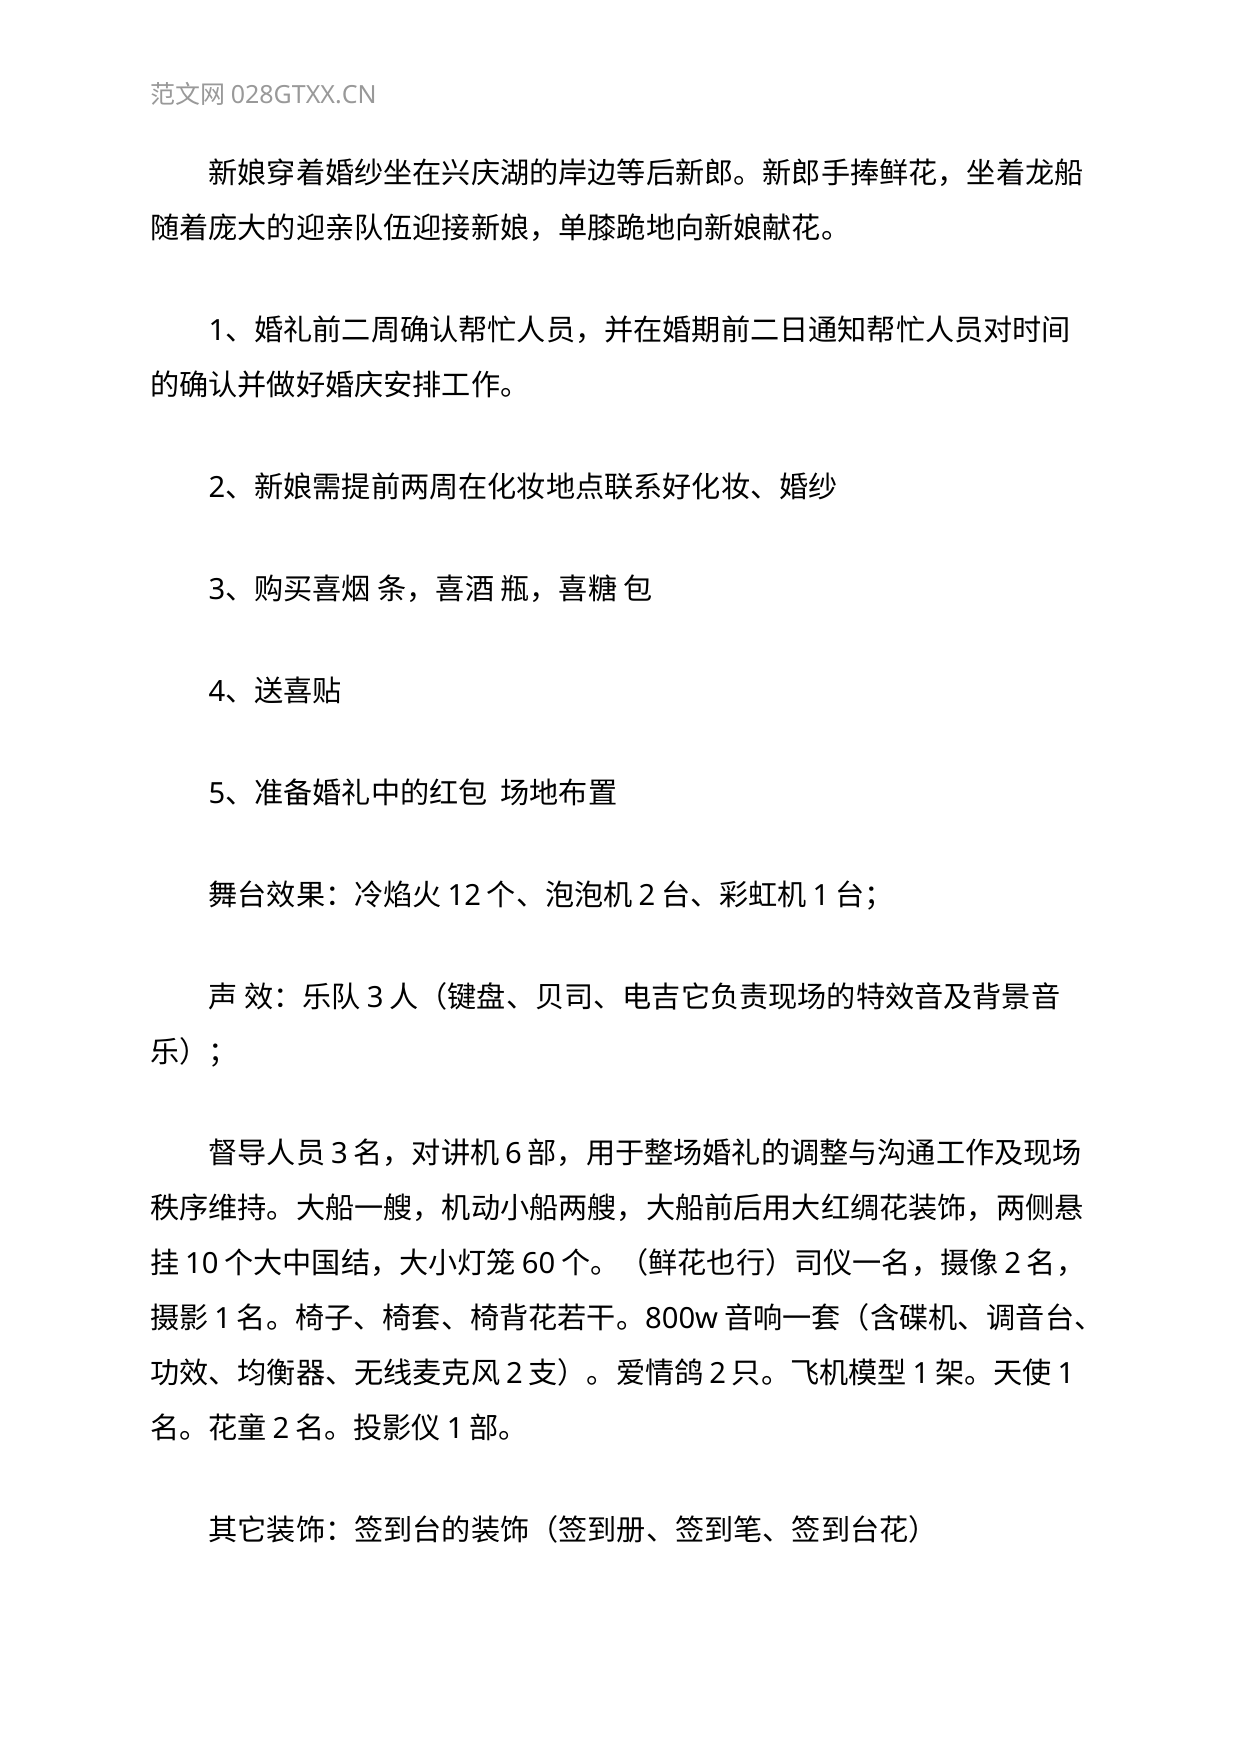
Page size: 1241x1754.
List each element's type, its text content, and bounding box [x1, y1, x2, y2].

text 4、送喜贴 [150, 667, 1090, 710]
text 新娘穿着婚纱坐在兴庆湖的岸边等后新郎。新郎手捧鲜花，坐着龙船随着庞大的迎亲队伍迎接新娘，单膝跪地向新娘献花。 [150, 150, 1090, 247]
text 舞台效果：冷焰火12个、泡泡机2台、彩虹机1台； [150, 871, 1090, 914]
text 声 效：乐队3人（键盘、贝司、电吉它负责现场的特效音及背景音乐）； [150, 973, 1090, 1071]
text 1、婚礼前二周确认帮忙人员，并在婚期前二日通知帮忙人员对时间的确认并做好婚庆安排工作。 [150, 307, 1090, 404]
text 其它装饰：签到台的装饰（签到册、签到笔、签到台花） [150, 1507, 1090, 1549]
text 3、购买喜烟 条，喜酒 瓶，喜糖 包 [150, 565, 1090, 608]
text 2、新娘需提前两周在化妆地点联系好化妆、婚纱 [150, 463, 1090, 506]
text 5、准备婚礼中的红包 场地布置 [150, 769, 1090, 812]
text 督导人员3名，对讲机6部，用于整场婚礼的调整与沟通工作及现场秩序维持。大船一艘，机动小船两艘，大船前后用大红绸花装饰，两侧悬挂10个大中国结，大小灯笼60个。（鲜花也行）司仪一名，摄像2名，摄影1名。椅子、椅套、椅背花若干。800w音响一套（含碟机、调音台、功效、均衡器、无线麦克风2支）。爱情鸽2只。飞机模型1架。天使1名。花童2名。投影仪1部。 [150, 1130, 1090, 1447]
